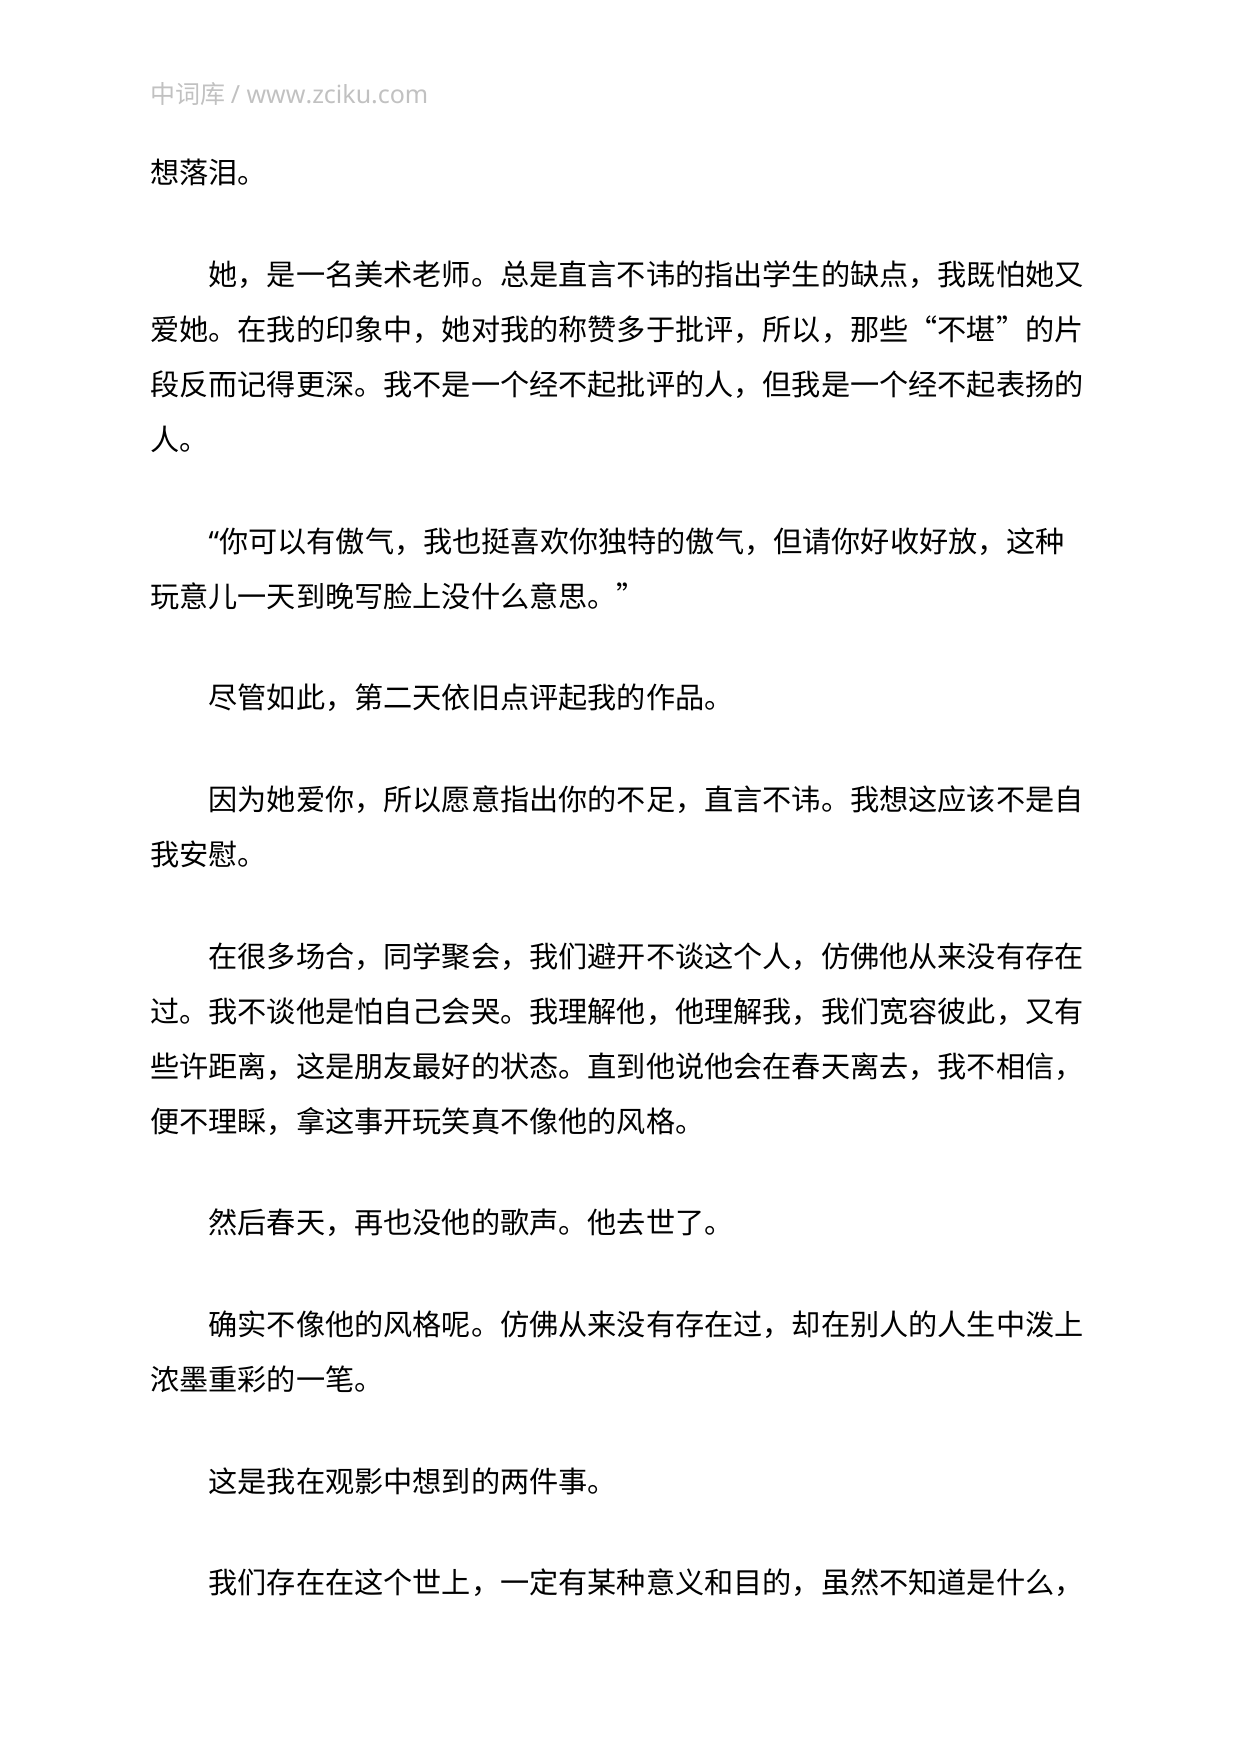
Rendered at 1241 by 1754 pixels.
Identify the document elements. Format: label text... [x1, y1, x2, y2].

text 然后春天，再也没他的歌声。他去世了。 [150, 1200, 1090, 1242]
text 因为她爱你，所以愿意指出你的不足，直言不讳。我想这应该不是自我安慰。 [150, 777, 1090, 874]
text 这是我在观影中想到的两件事。 [150, 1458, 1090, 1501]
text 她，是一名美术老师。总是直言不讳的指出学生的缺点，我既怕她又爱她。在我的印象中，她对我的称赞多于批评，所以，那些“不堪”的片段反而记得更深。我不是一个经不起批评的人，但我是一个经不起表扬的人。 [150, 252, 1090, 459]
text 确实不像他的风格呢。仿佛从来没有存在过，却在别人的人生中泼上浓墨重彩的一笔。 [150, 1302, 1090, 1399]
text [150, 150, 1090, 192]
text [150, 1560, 1090, 1602]
text 在很多场合，同学聚会，我们避开不谈这个人，仿佛他从来没有存在过。我不谈他是怕自己会哭。我理解他，他理解我，我们宽容彼此，又有些许距离，这是朋友最好的状态。直到他说他会在春天离去，我不相信，便不理睬，拿这事开玩笑真不像他的风格。 [150, 933, 1090, 1140]
text 尽管如此，第二天依旧点评起我的作品。 [150, 675, 1090, 717]
text “你可以有傲气，我也挺喜欢你独特的傲气，但请你好收好放，这种玩意儿一天到晚写脸上没什么意思。” [150, 518, 1090, 616]
